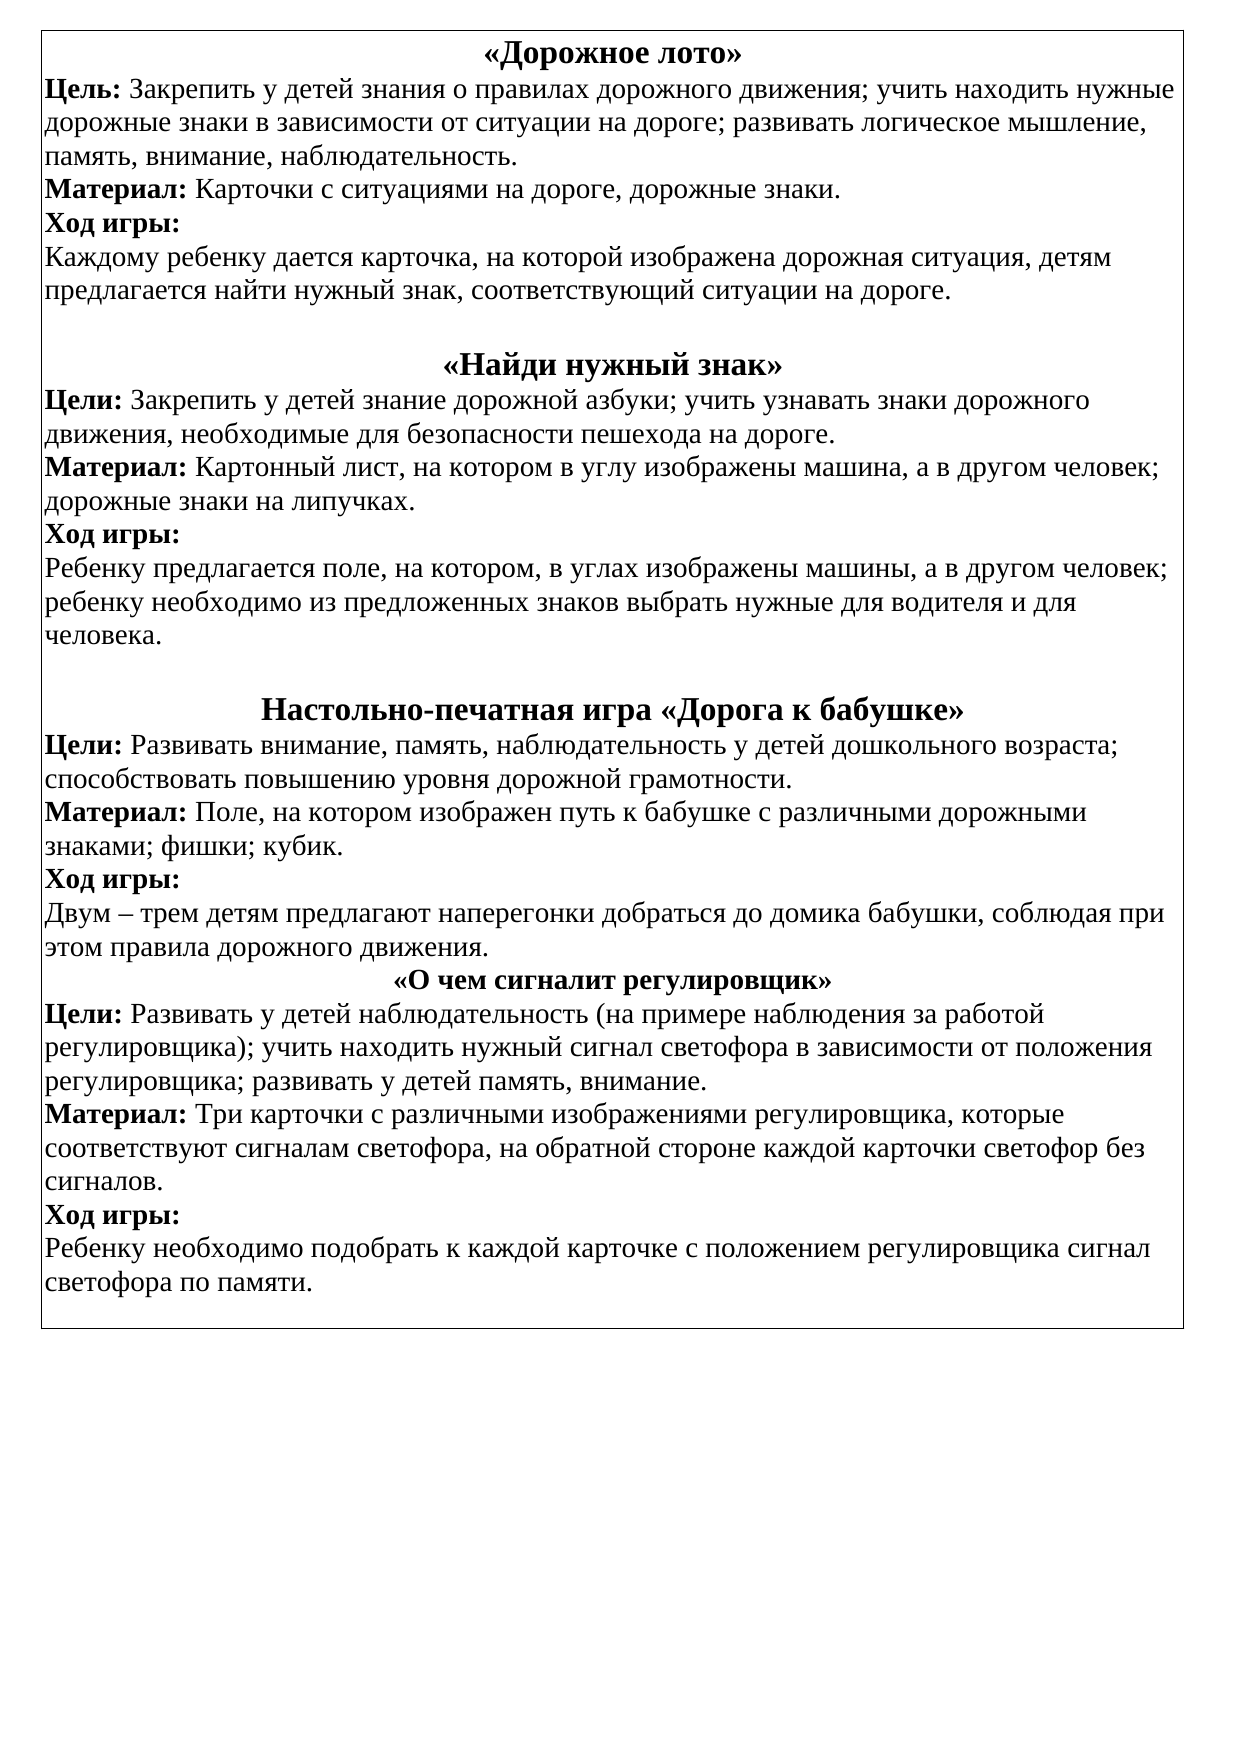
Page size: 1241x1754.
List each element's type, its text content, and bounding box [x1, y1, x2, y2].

text Настольно-печатная игра «Дорога к бабушке» [44, 689, 1181, 727]
text Материал: Карточки с ситуациями на дороге, дорожные знаки. [44, 172, 1181, 205]
text «Дорожное лото» [42, 31, 1183, 71]
text Материал: Картонный лист, на котором в углу изображены машина, а в другом человек; дорожные знаки на липучках. [44, 449, 1181, 517]
text Ход игры: [44, 862, 1181, 895]
text Ход игры: [44, 205, 1181, 239]
text Двум – трем детям предлагают наперегонки добраться до домика бабушки, соблюдая при этом правила дорожного движения. [44, 895, 1181, 962]
text Материал: Поле, на котором изображен путь к бабушке с различными дорожными знаками; фишки; кубик. [44, 794, 1181, 862]
text Ход игры: [44, 1197, 1181, 1231]
text Ход игры: [44, 517, 1181, 550]
text Ребенку необходимо подобрать к каждой карточке с положением регулировщика сигнал светофора по памяти. [44, 1231, 1181, 1298]
text Цели: Закрепить у детей знание дорожной азбуки; учить узнавать знаки дорожного движения, необходимые для безопасности пешехода на дороге. [44, 382, 1181, 449]
text Материал: Три карточки с различными изображениями регулировщика, которые соответствуют сигналам светофора, на обратной стороне каждой карточки светофор без сигналов. [44, 1096, 1181, 1197]
text «О чем сигналит регулировщик» [44, 962, 1181, 996]
text Цели: Развивать у детей наблюдательность (на примере наблюдения за работой регулировщика); учить находить нужный сигнал светофора в зависимости от положения регулировщика; развивать у детей память, внимание. [44, 996, 1181, 1096]
text «Найди нужный знак» [44, 344, 1181, 382]
text Ребенку предлагается поле, на котором, в углах изображены машины, а в другом человек; ребенку необходимо из предложенных знаков выбрать нужные для водителя и для человека. [44, 550, 1181, 651]
text Каждому ребенку дается карточка, на которой изображена дорожная ситуация, детям предлагается найти нужный знак, соответствующий ситуации на дороге. [44, 239, 1181, 306]
text Цели: Развивать внимание, память, наблюдательность у детей дошкольного возраста; способствовать повышению уровня дорожной грамотности. [44, 727, 1181, 794]
text Цель: Закрепить у детей знания о правилах дорожного движения; учить находить нужные дорожные знаки в зависимости от ситуации на дороге; развивать логическое мышление, память, внимание, наблюдательность. [44, 71, 1181, 172]
